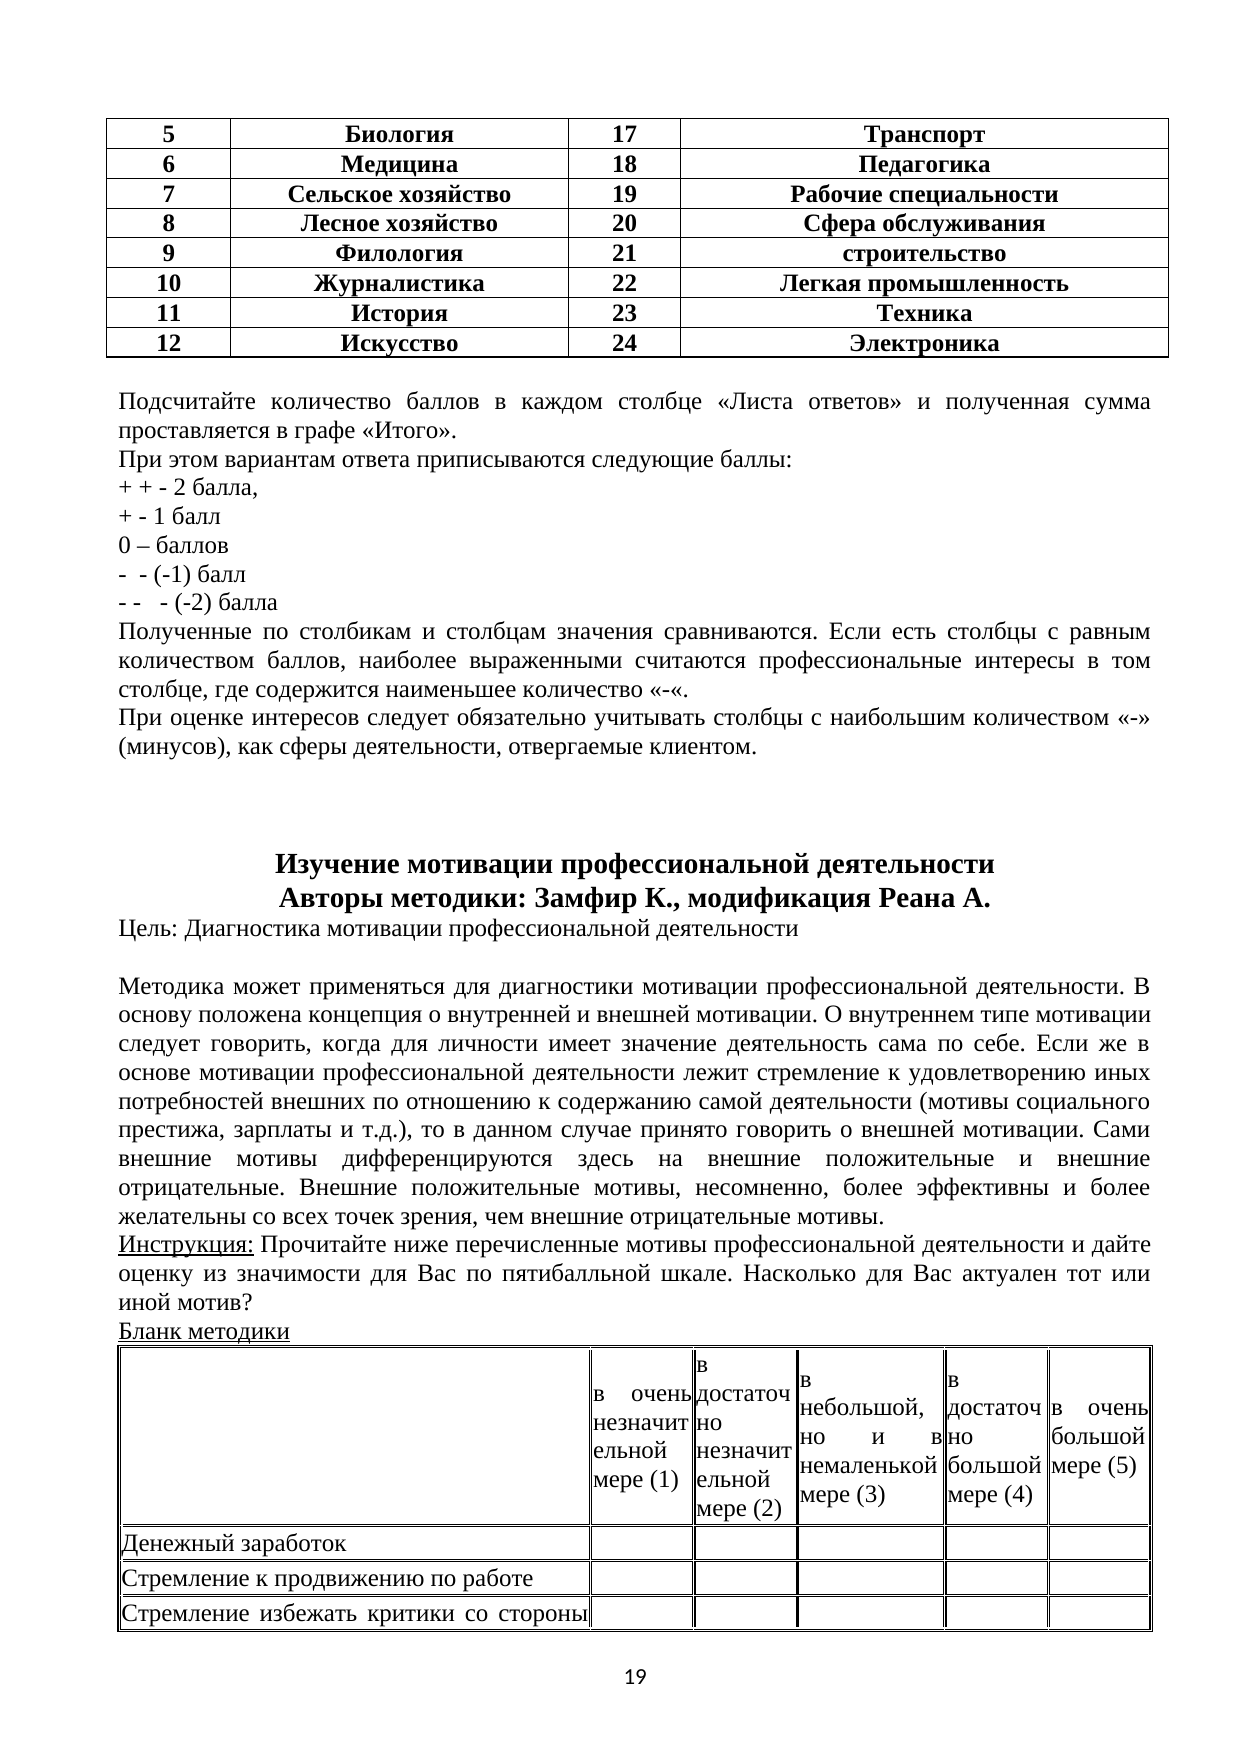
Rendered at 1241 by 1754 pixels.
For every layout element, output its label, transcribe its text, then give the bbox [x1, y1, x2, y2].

table_cell [696, 1527, 796, 1558]
table_cell Сфера обслуживания [681, 209, 1168, 237]
table_cell строительство [681, 238, 1168, 267]
table_cell Электроника [681, 328, 1168, 356]
table_cell Биология [231, 119, 568, 148]
table_cell 20 [569, 209, 680, 237]
text + + - 2 балла, [118, 472, 1152, 501]
table_cell Филология [231, 238, 568, 267]
table_cell История [231, 298, 568, 327]
table_cell [592, 1527, 692, 1558]
text Авторы методики: Замфир К., модификация Реана А. [118, 880, 1152, 913]
table_cell Журналистика [231, 268, 568, 297]
table_cell Педагогика [681, 149, 1168, 178]
table_cell [592, 1562, 692, 1594]
table_cell [591, 1594, 694, 1629]
text + - 1 балл [118, 501, 1152, 530]
table_cell Медицина [231, 149, 568, 178]
text - - (-1) балл [118, 559, 1152, 587]
table_cell 8 [107, 209, 230, 237]
table_cell Транспорт [681, 119, 1168, 148]
table_cell 7 [107, 179, 230, 207]
table_header в достаточно незначительной мере (2) [694, 1348, 797, 1523]
table_cell Искусство [231, 328, 568, 356]
table_cell [1049, 1594, 1151, 1629]
table_cell 10 [107, 268, 230, 297]
table_cell 23 [569, 298, 680, 327]
table_cell [947, 1527, 1047, 1558]
table_cell Сельское хозяйство [231, 179, 568, 207]
table_cell [1050, 1559, 1150, 1594]
table_cell 18 [569, 149, 680, 178]
table_cell 24 [569, 328, 680, 356]
table_header в очень большой мере (5) [1049, 1348, 1149, 1523]
table_header [121, 1348, 591, 1523]
text - - - (-2) балла [118, 587, 1152, 616]
table_cell [799, 1527, 943, 1558]
table_header в достаточно большой мере (4) [945, 1348, 1048, 1523]
text Методика может применяться для диагностики мотивации профессиональной деятельности. В основу положена концепция о внутренней и внешней мотивации. О внутреннем типе мотивации следует говорить, когда для личности имеет значение деятельность сама по себе. Если же в основе мотивации профессиональной деятельности лежит стремление к удовлетворению иных потребностей внешних по отношению к содержанию самой деятельности (мотивы социального престижа, зарплаты и т.д.), то в данном случае принято говорить о внешней мотивации. Сами внешние мотивы дифференцируются здесь на внешние положительные и внешние отрицательные. Внешние положительные мотивы, несомненно, более эффективны и более желательны со всех точек зрения, чем внешние отрицательные мотивы. [118, 971, 1152, 1229]
table_cell [1050, 1524, 1150, 1558]
text При этом вариантам ответа приписываются следующие баллы: [118, 444, 1152, 472]
table_cell 22 [569, 268, 680, 297]
table_cell [947, 1562, 1047, 1594]
table_cell Техника [681, 298, 1168, 327]
text Изучение мотивации профессиональной деятельности [118, 846, 1152, 880]
table_cell Лесное хозяйство [231, 209, 568, 237]
table_cell [694, 1597, 797, 1629]
table_cell 12 [107, 328, 230, 356]
text Цель: Диагностика мотивации профессиональной деятельности [118, 913, 1152, 942]
text Полученные по столбикам и столбцам значения сравниваются. Если есть столбцы с равным количеством баллов, наиболее выраженными считаются профессиональные интересы в том столбце, где содержится наименьшее количество «-«. [118, 616, 1152, 702]
text Подсчитайте количество баллов в каждом столбце «Листа ответов» и полученная сумма проставляется в графе «Итого». [118, 386, 1152, 444]
table_header в небольшой, но и в немаленькой мере (3) [797, 1346, 945, 1523]
table_cell Легкая промышленность [681, 268, 1168, 297]
table_cell 21 [569, 238, 680, 267]
table_cell 19 [569, 179, 680, 207]
table_cell Денежный заработок [121, 1524, 589, 1558]
text Бланк методики [118, 1316, 1152, 1344]
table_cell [119, 1594, 591, 1629]
table_header в очень незначительной мере (1) [591, 1346, 694, 1523]
table_cell [799, 1562, 943, 1594]
table_cell 5 [107, 119, 230, 148]
table_cell [696, 1562, 796, 1594]
text 0 – баллов [118, 530, 1152, 559]
text При оценке интересов следует обязательно учитывать столбцы с наибольшим количеством «-» (минусов), как сферы деятельности, отвергаемые клиентом. [118, 702, 1152, 760]
table_cell 11 [107, 298, 230, 327]
table_cell 9 [107, 238, 230, 267]
table_cell 17 [569, 119, 680, 148]
table_cell [945, 1597, 1048, 1629]
table_cell Рабочие специальности [681, 179, 1168, 207]
text Инструкция: Прочитайте ниже перечисленные мотивы профессиональной деятельности и дайте оценку из значимости для Вас по пятибалльной шкале. Насколько для Вас актуален тот или иной мотив? [118, 1229, 1152, 1316]
table_cell [797, 1594, 945, 1629]
table_cell 6 [107, 149, 230, 178]
table_cell Стремление к продвижению по работе [121, 1559, 589, 1594]
